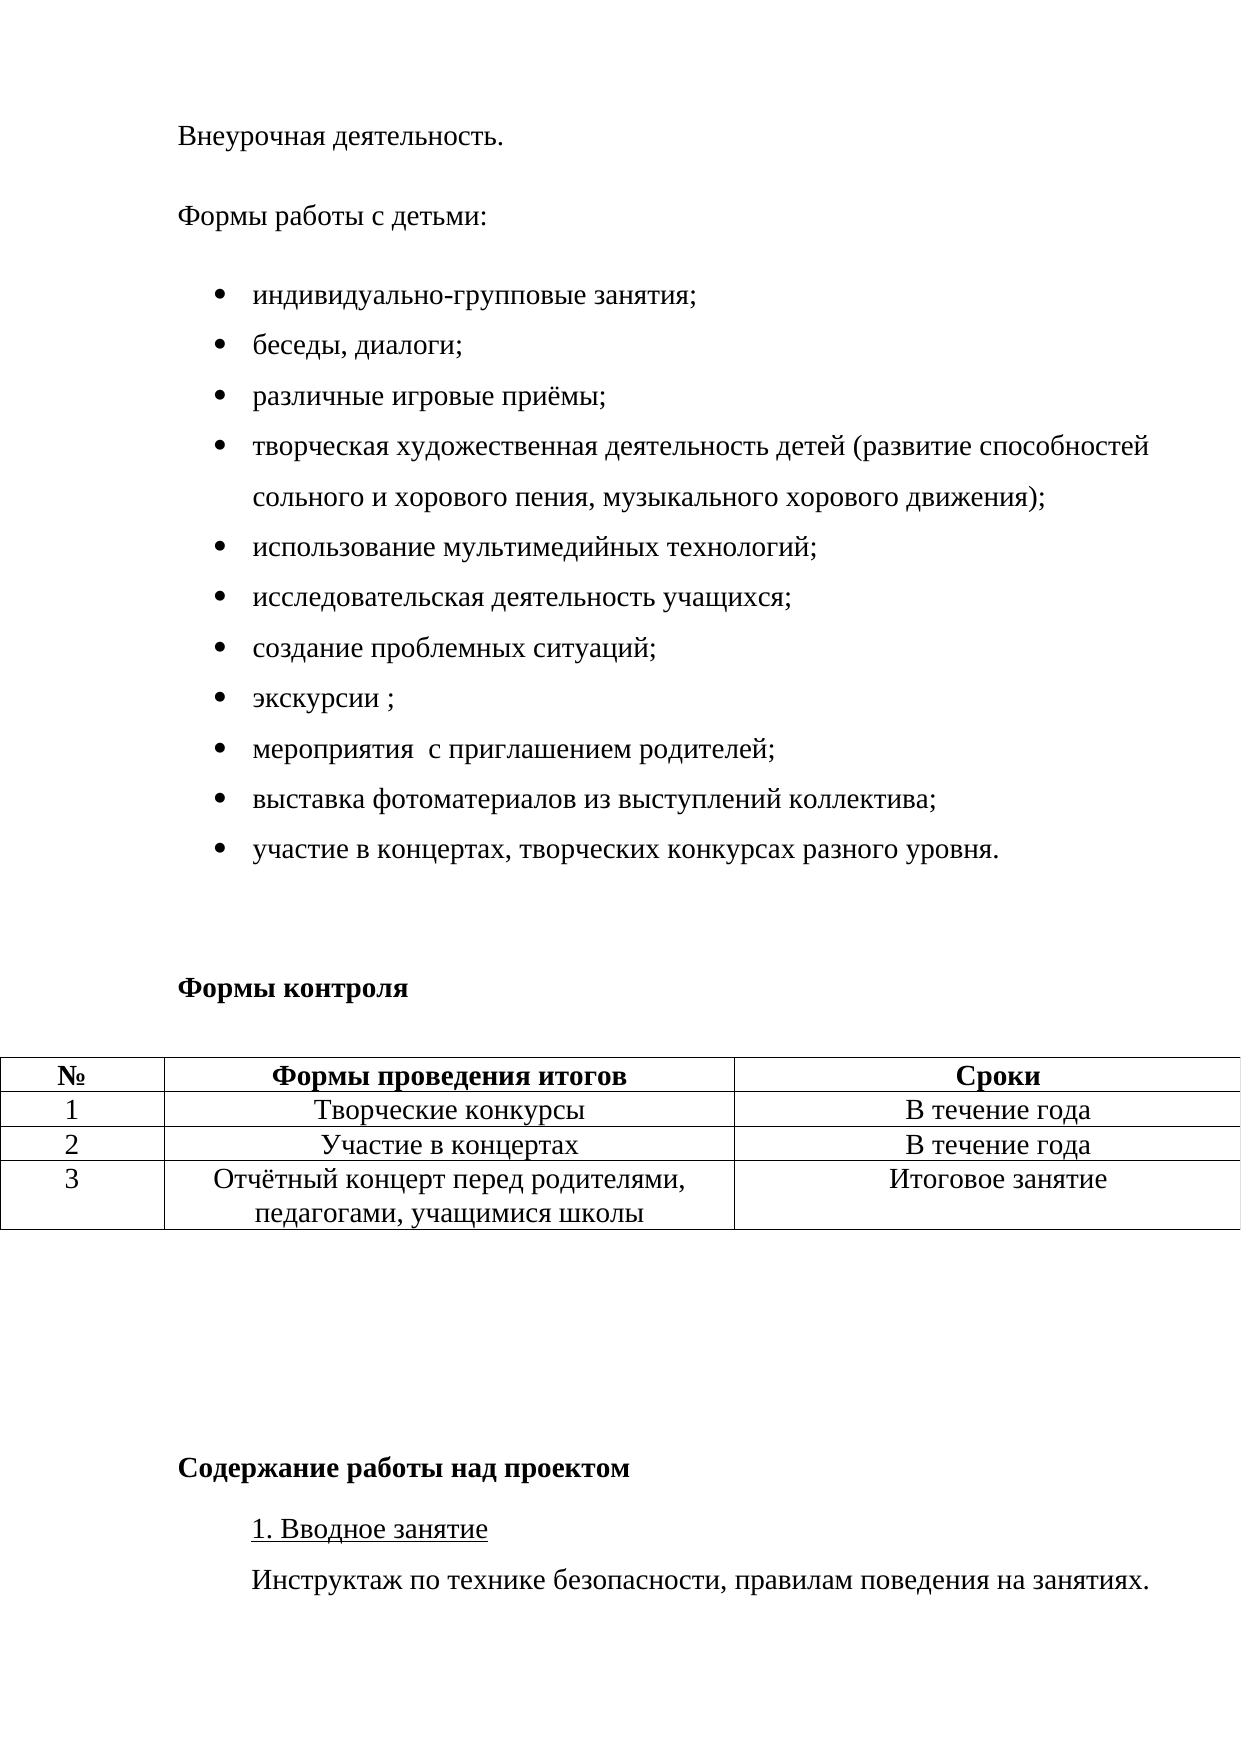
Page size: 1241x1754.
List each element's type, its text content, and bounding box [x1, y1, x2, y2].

list создание проблемных ситуаций; [215, 630, 1152, 663]
text Внеурочная деятельность. [177, 118, 1152, 152]
list выставка фотоматериалов из выступлений коллектива; [215, 781, 1152, 815]
table_cell В течение года [735, 1127, 1240, 1160]
table_cell 2 [1, 1127, 164, 1160]
table_header Формы проведения итогов [165, 1058, 734, 1091]
list различные игровые приёмы; [215, 378, 1152, 412]
text 1. Вводное занятие [177, 1512, 1152, 1545]
list беседы, диалоги; [215, 327, 1152, 361]
table_cell 3 [1, 1161, 164, 1228]
list исследовательская деятельность учащихся; [215, 579, 1152, 613]
table_cell Творческие конкурсы [165, 1092, 734, 1126]
list использование мультимедийных технологий; [215, 529, 1152, 563]
table_cell 1 [1, 1092, 164, 1126]
text Инструктаж по технике безопасности, правилам поведения на занятиях. [177, 1562, 1152, 1595]
list индивидуально-групповые занятия; [215, 277, 1152, 311]
table_cell Итоговое занятие [735, 1161, 1240, 1228]
list экскурсии ; [215, 680, 1152, 714]
list мероприятия с приглашением родителей; [215, 731, 1152, 764]
table_cell В течение года [735, 1092, 1240, 1126]
table_header № [1, 1058, 164, 1091]
table_header Сроки [735, 1058, 1240, 1091]
text Содержание работы над проектом [177, 1421, 1152, 1483]
table_cell Отчётный концерт перед родителями, педагогами, учащимися школы [165, 1161, 734, 1228]
list участие в концертах, творческих конкурсах разного уровня. [215, 832, 1152, 865]
list творческая художественная деятельность детей (развитие способностей сольного и хорового пения, музыкального хорового движения); [215, 428, 1152, 512]
table_cell Участие в концертах [165, 1127, 734, 1160]
text Формы контроля [177, 925, 1152, 1004]
text Формы работы с детьми: [177, 198, 1152, 231]
